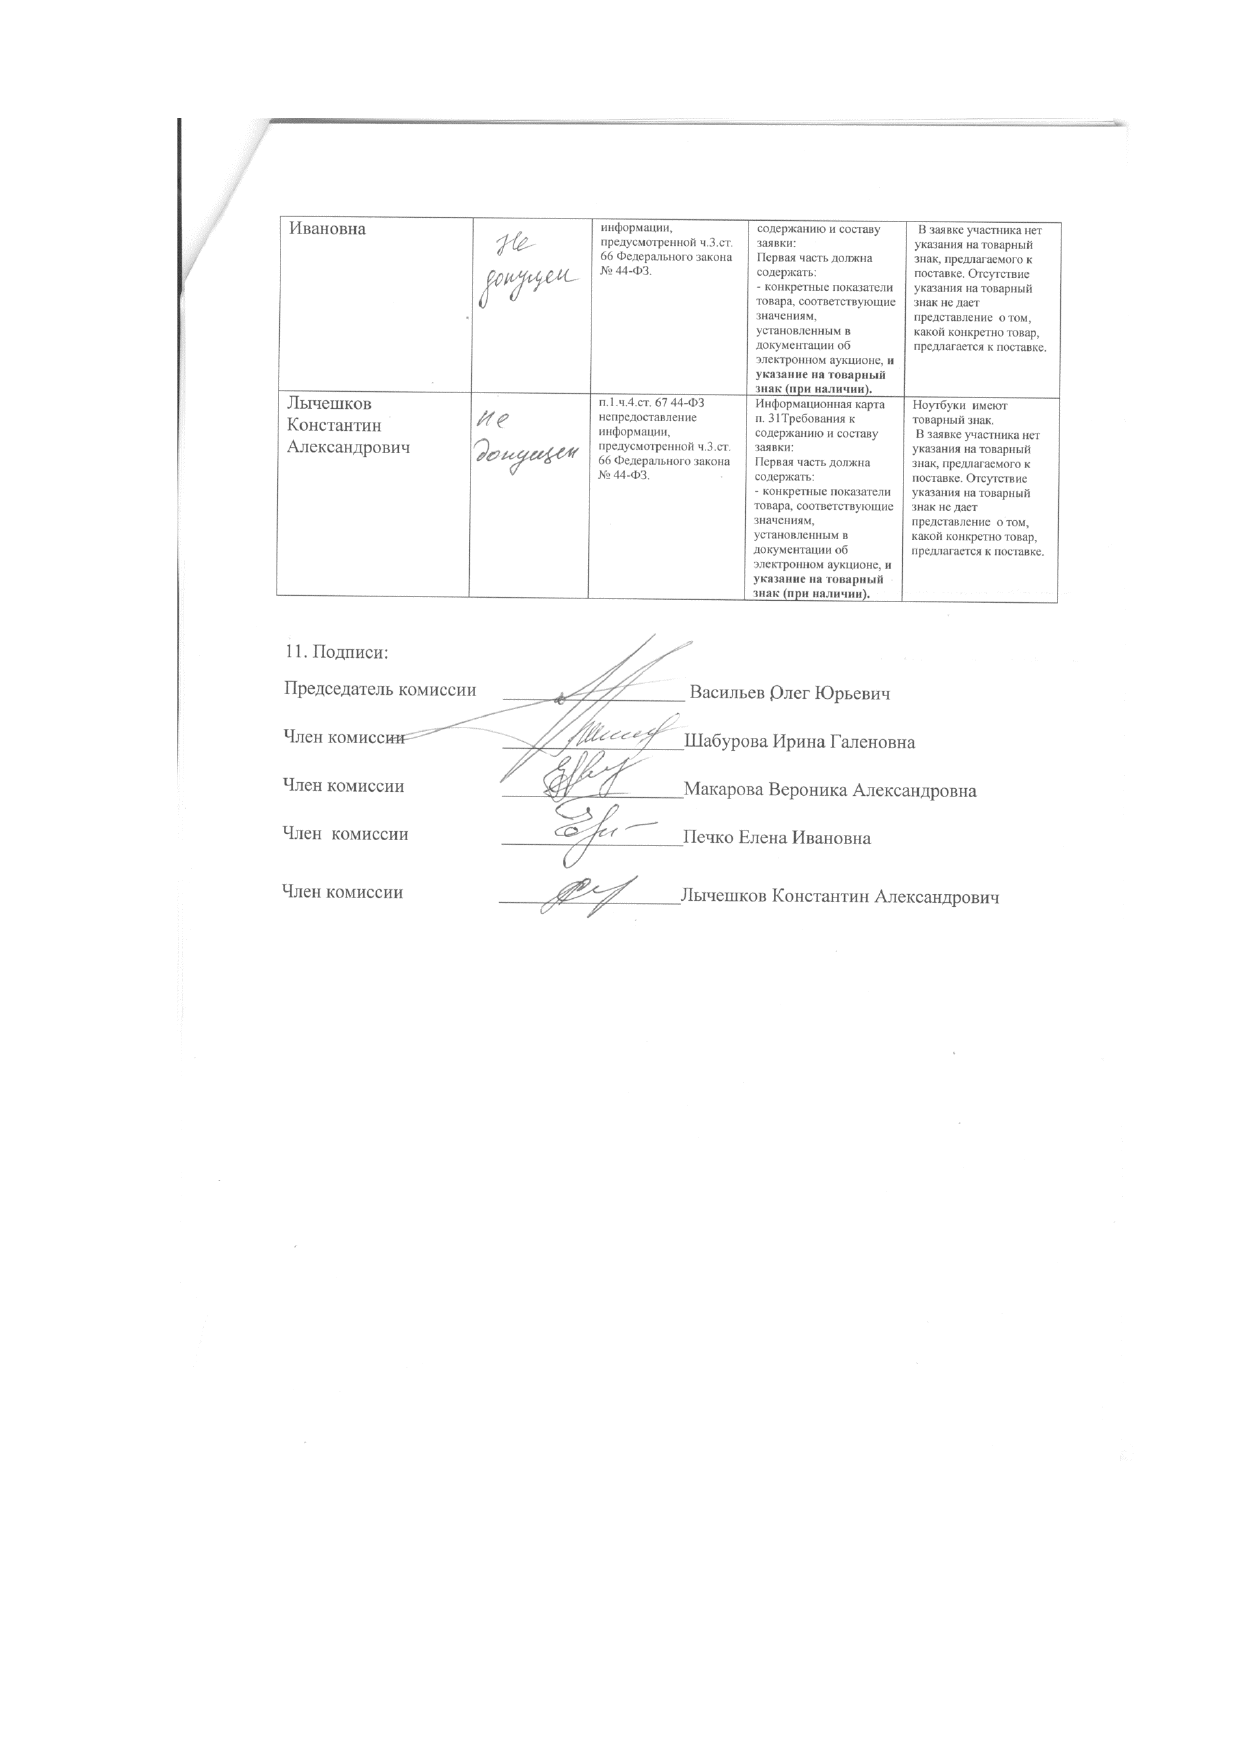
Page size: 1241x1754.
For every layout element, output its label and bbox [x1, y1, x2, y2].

picture [177, 118, 1152, 1462]
